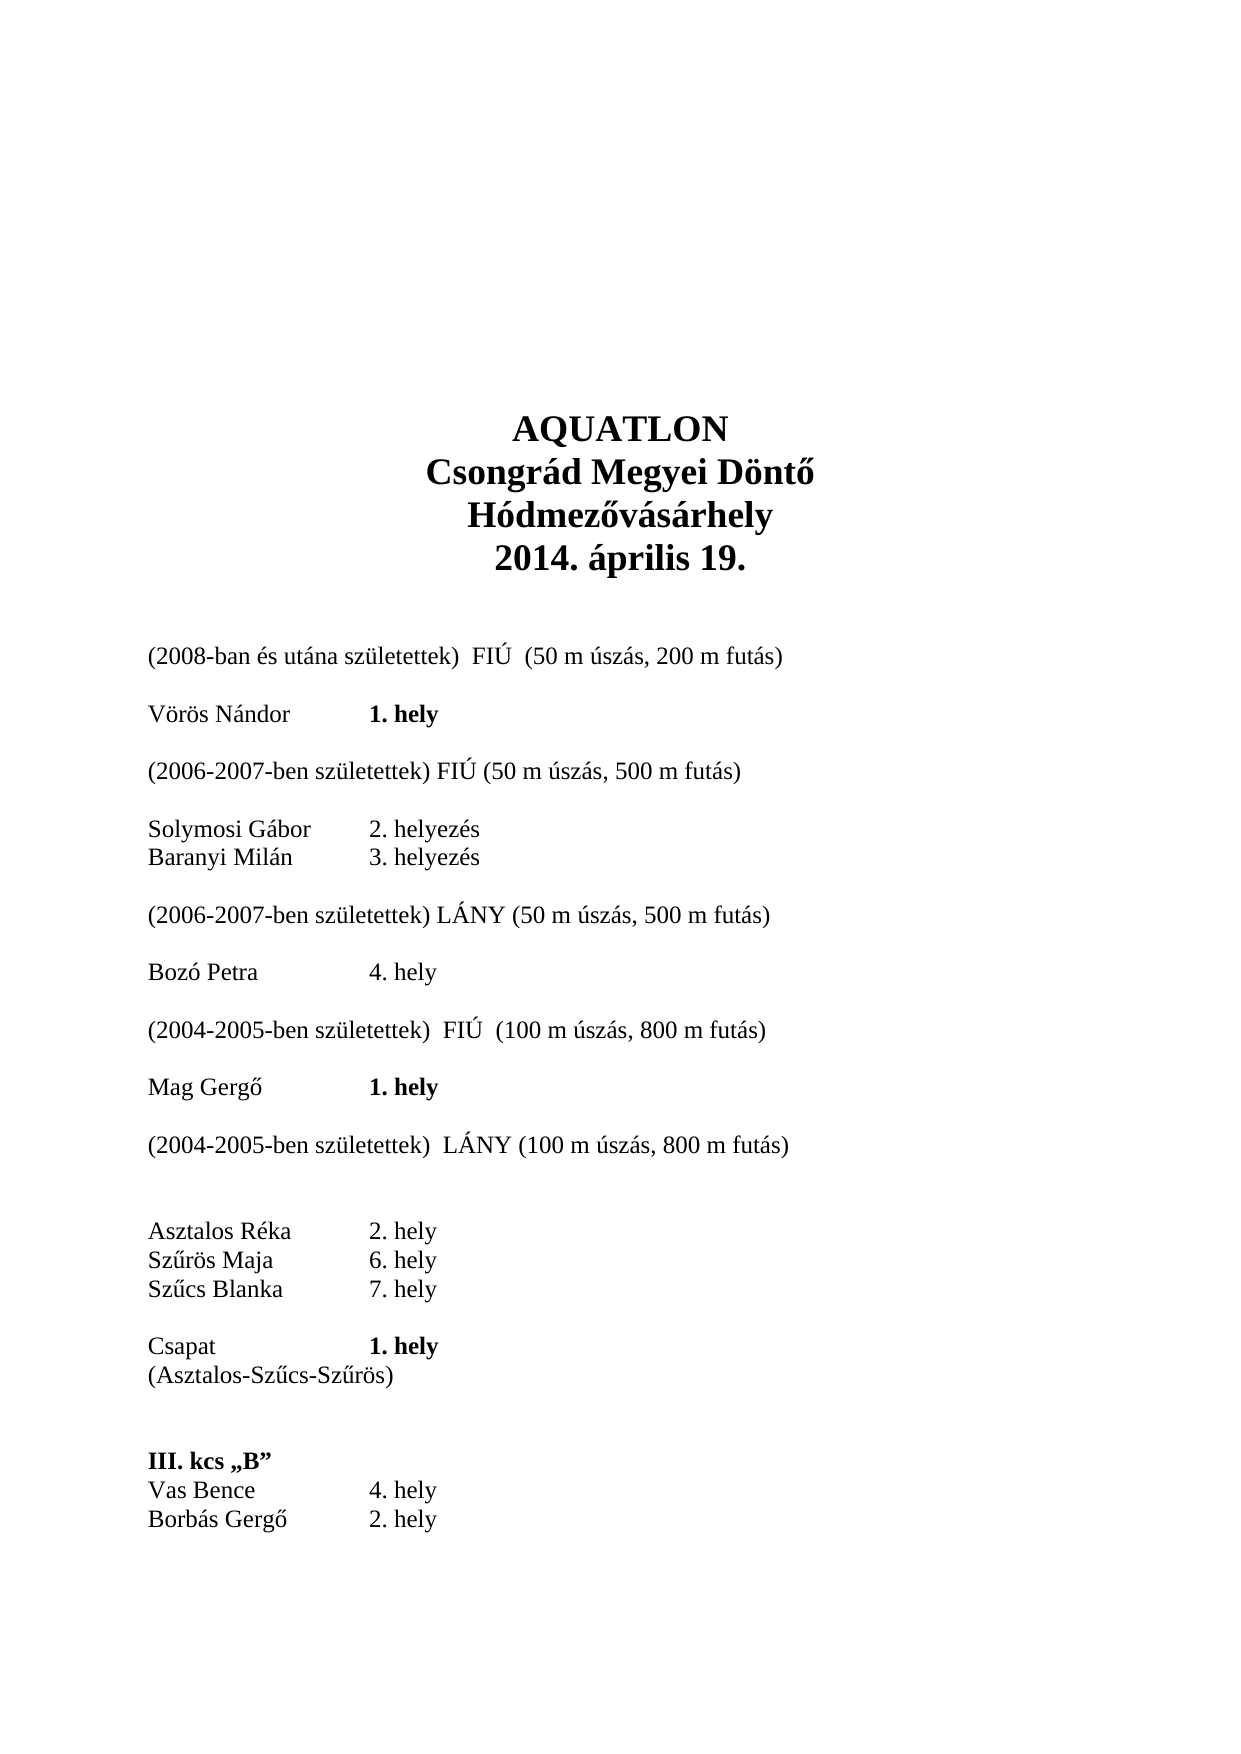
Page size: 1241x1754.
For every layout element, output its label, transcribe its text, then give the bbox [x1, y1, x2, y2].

text Szűcs Blanka 7. hely [148, 1274, 1093, 1302]
text (2004-2005-ben születettek) LÁNY (100 m úszás, 800 m futás) [148, 1130, 1093, 1159]
text 2014. április 19. [148, 536, 1093, 579]
text (2008-ban és utána születettek) FIÚ (50 m úszás, 200 m futás) [148, 641, 1093, 670]
text AQUATLON [148, 406, 1093, 449]
text (Asztalos-Szűcs-Szűrös) [148, 1360, 1093, 1389]
text Vörös Nándor 1. hely [148, 699, 1093, 727]
text Vas Bence 4. hely [148, 1475, 1093, 1504]
text III. kcs „B” [148, 1446, 1093, 1475]
text Borbás Gergő 2. hely [148, 1504, 1093, 1532]
text Csapat 1. hely [148, 1331, 1093, 1360]
text Hódmezővásárhely [148, 493, 1093, 536]
text Mag Gergő 1. hely [148, 1072, 1093, 1101]
text (2006-2007-ben születettek) FIÚ (50 m úszás, 500 m futás) [148, 756, 1093, 785]
text Bozó Petra 4. hely [148, 957, 1093, 986]
text Csongrád Megyei Döntő [148, 449, 1093, 493]
text (2006-2007-ben születettek) LÁNY (50 m úszás, 500 m futás) [148, 900, 1093, 929]
text Asztalos Réka 2. hely [148, 1216, 1093, 1245]
text Solymosi Gábor 2. helyezés [148, 814, 1093, 842]
text (2004-2005-ben születettek) FIÚ (100 m úszás, 800 m futás) [148, 1015, 1093, 1044]
text Szűrös Maja 6. hely [148, 1245, 1093, 1274]
text Baranyi Milán 3. helyezés [148, 842, 1093, 871]
